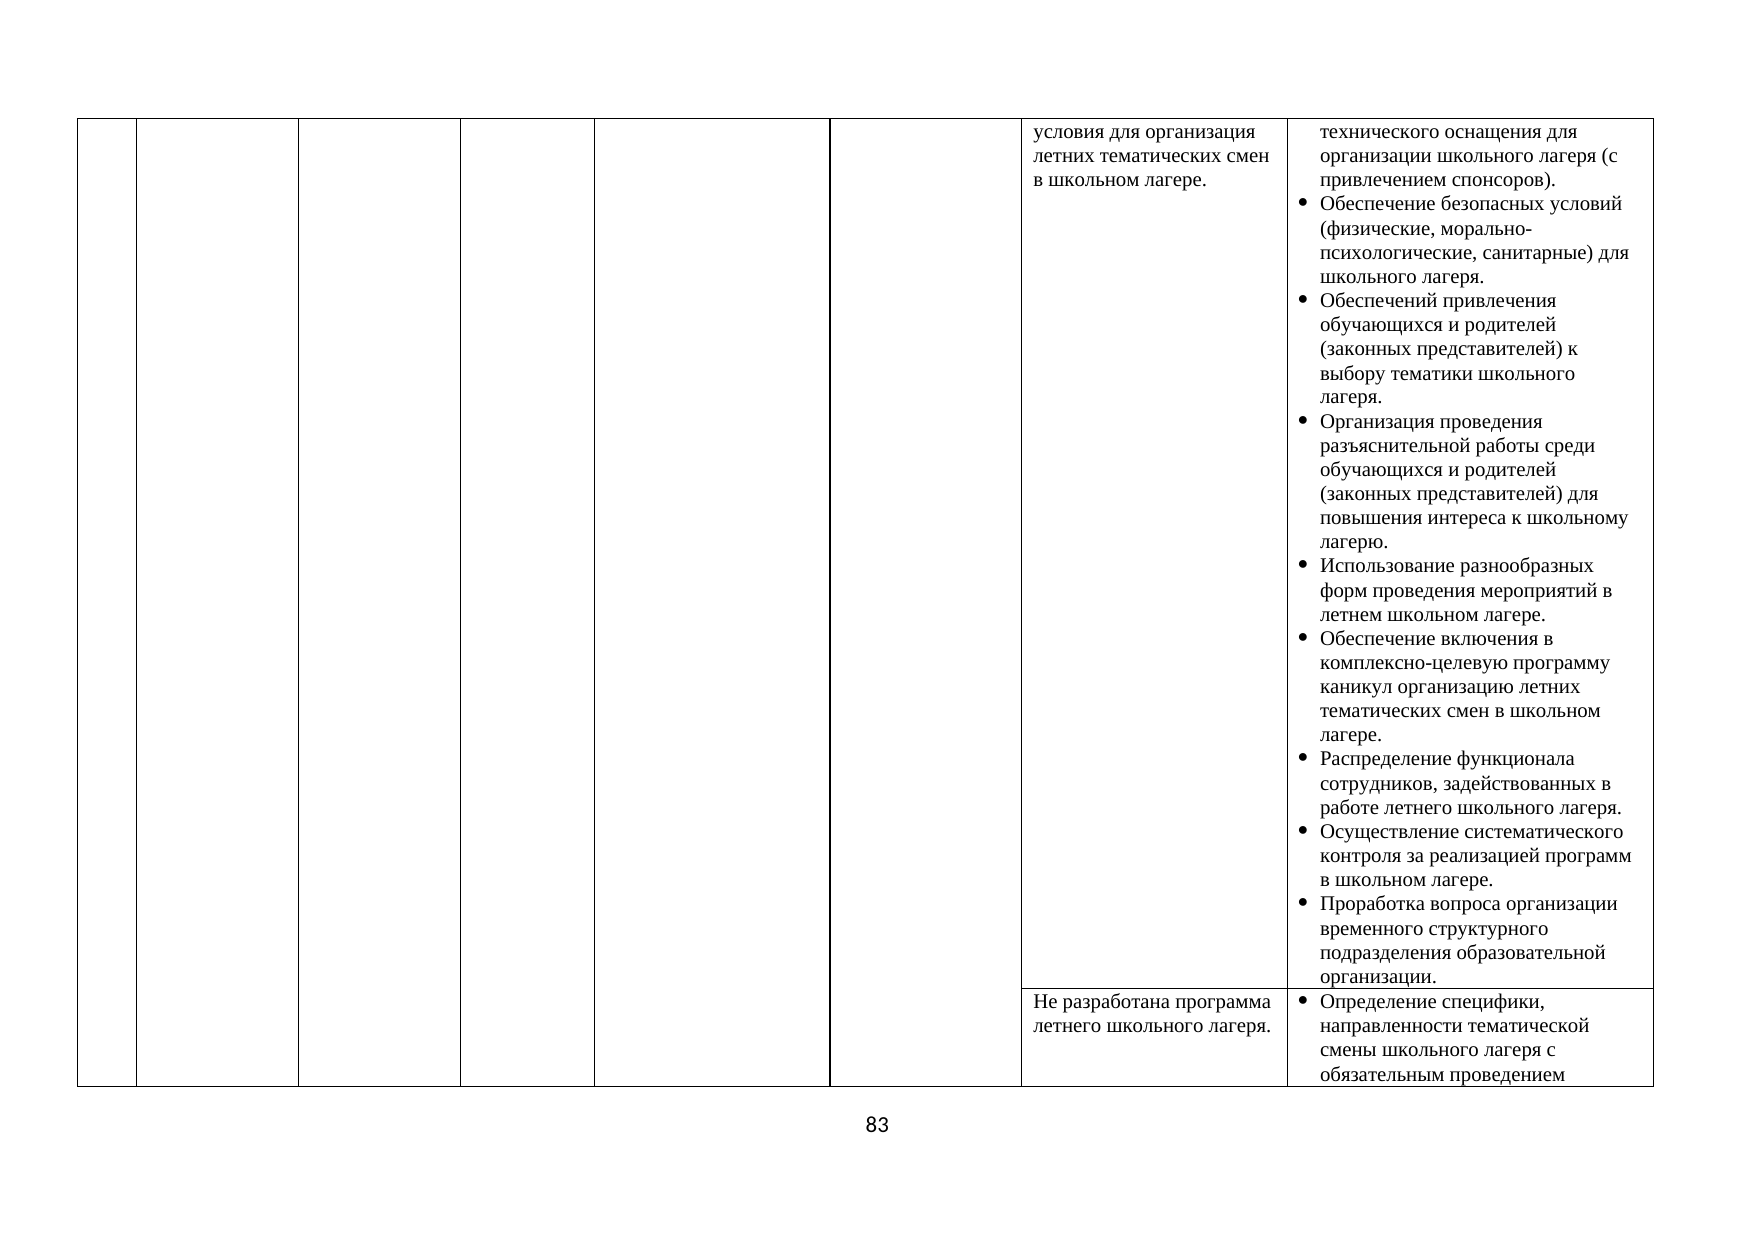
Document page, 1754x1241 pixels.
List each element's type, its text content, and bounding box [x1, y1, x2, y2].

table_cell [1022, 119, 1287, 988]
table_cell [1288, 989, 1653, 1086]
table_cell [1022, 989, 1287, 1086]
